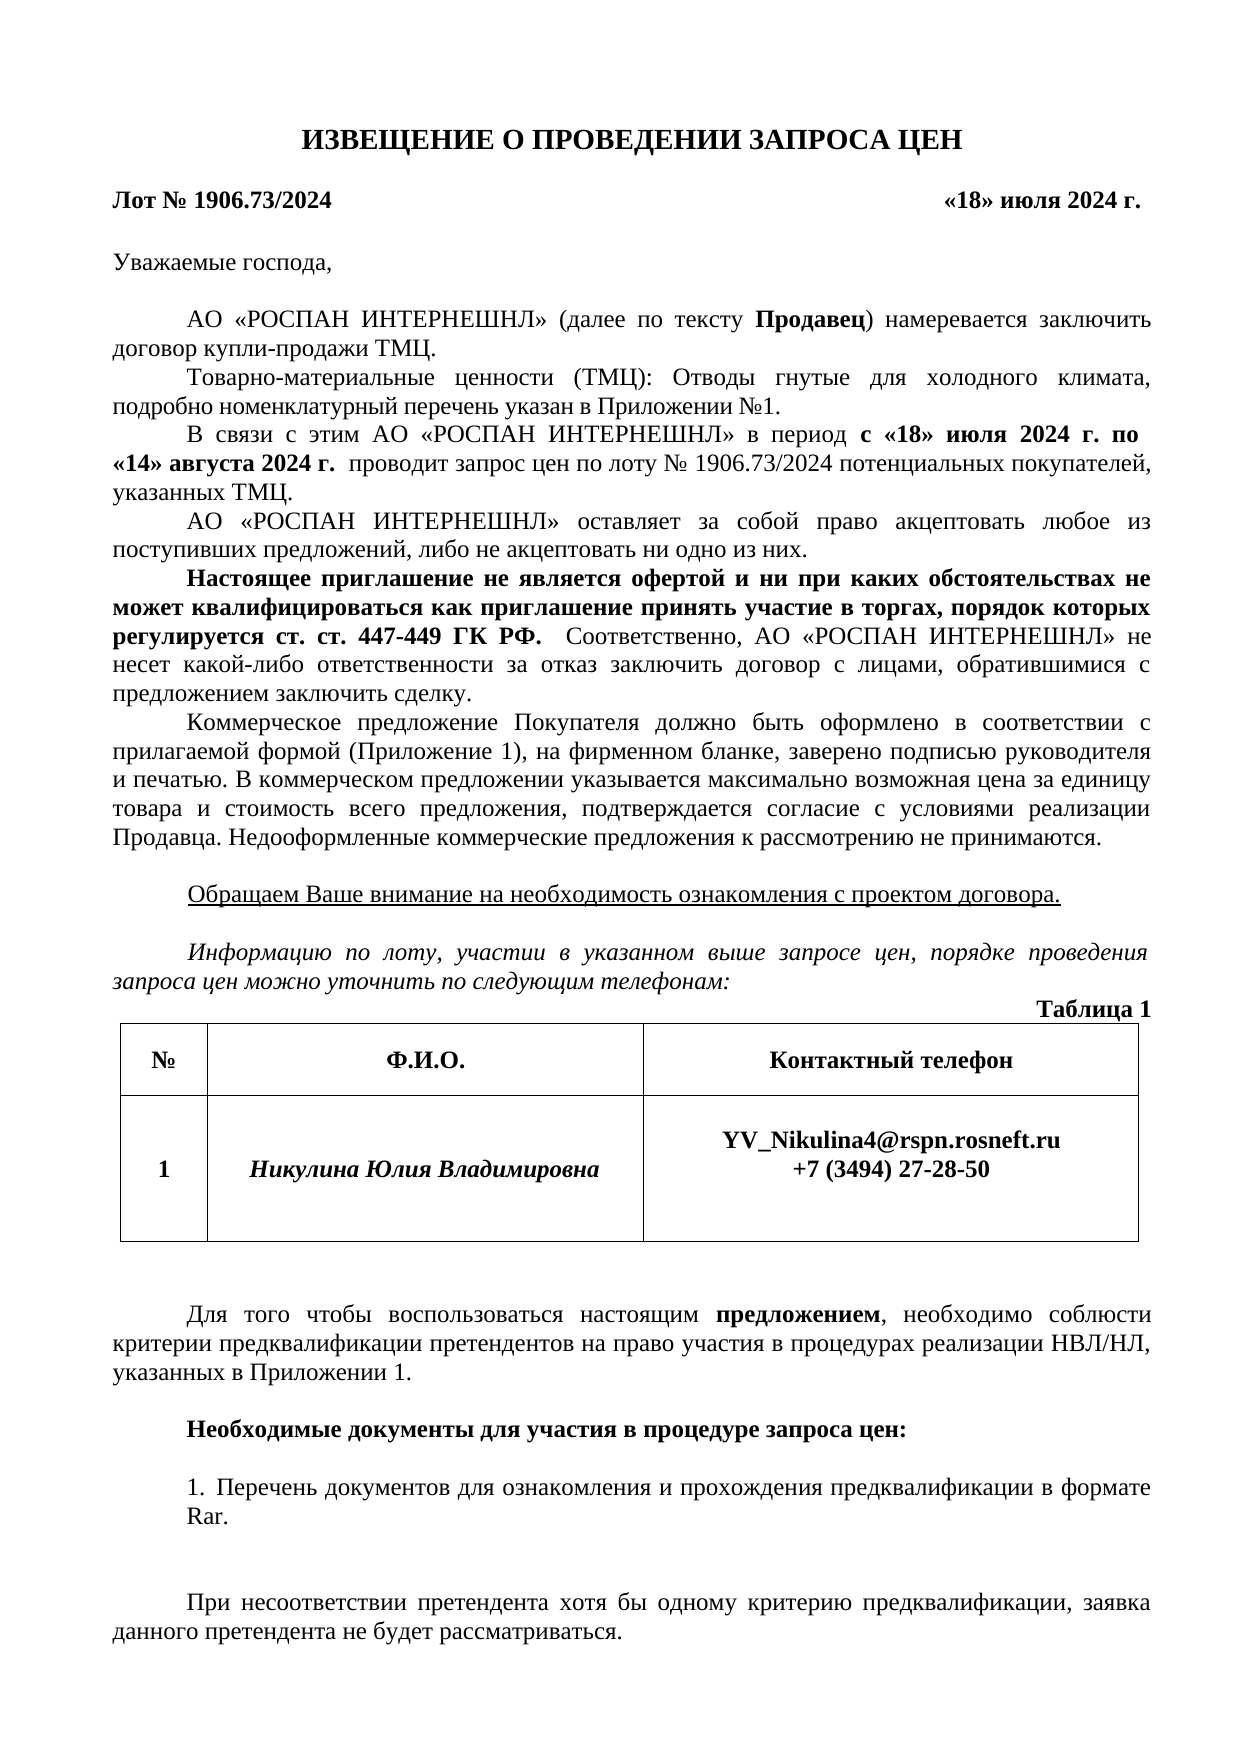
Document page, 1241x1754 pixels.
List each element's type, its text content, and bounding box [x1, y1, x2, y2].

text Лот № 1906.73/2024 «18» июля 2024 г. [112, 185, 1152, 213]
text Товарно-материальные ценности (ТМЦ): Отводы гнутые для холодного климата, подробно номенклатурный перечень указан в Приложении №1. [112, 362, 1152, 419]
text При несоответствии претендента хотя бы одному критерию предквалификации, заявка данного претендента не будет рассматриваться. [112, 1587, 1152, 1644]
table_cell 1 [121, 1096, 207, 1241]
table_cell YV_Nikulina4@rspn.rosneft.ru +7 (3494) 27-28-50 [644, 1096, 1138, 1241]
text АО «РОСПАН ИНТЕРНЕШНЛ» (далее по тексту Продавец) намеревается заключить договор купли-продажи ТМЦ. [112, 304, 1152, 362]
table_cell Никулина Юлия Владимировна [208, 1096, 643, 1241]
text Уважаемые господа, [112, 247, 1152, 276]
text АО «РОСПАН ИНТЕРНЕШНЛ» оставляет за собой право акцептовать любое из поступивших предложений, либо не акцептовать ни одно из них. [112, 506, 1152, 563]
table_header № [121, 1024, 207, 1095]
text Информацию по лоту, участии в указанном выше запросе цен, порядке проведения запроса цен можно уточнить по следующим телефонам: [112, 937, 1152, 994]
text В связи с этим АО «РОСПАН ИНТЕРНЕШНЛ» в период с «18» июля 2024 г. по «14» августа 2024 г. проводит запрос цен по лоту № 1906.73/2024 потенциальных покупателей, указанных ТМЦ. [112, 419, 1152, 506]
title ИЗВЕЩЕНИЕ О ПРОВЕДЕНИИ ЗАПРОСА ЦЕН [112, 122, 1152, 156]
text Необходимые документы для участия в процедуре запроса цен: [112, 1414, 1152, 1443]
text Обращаем Ваше внимание на необходимость ознакомления с проектом договора. [112, 879, 1152, 908]
text Таблица 1 [112, 994, 1152, 1023]
text Настоящее приглашение не является офертой и ни при каких обстоятельствах не может квалифицироваться как приглашение принять участие в торгах, порядок которых регулируется ст. ст. 447-449 ГК РФ. Соответственно, АО «РОСПАН ИНТЕРНЕШНЛ» не несет какой-либо ответственности за отказ заключить договор с лицами, обратившимися с предложением заключить сделку. [112, 563, 1152, 707]
text Для того чтобы воспользоваться настоящим предложением, необходимо соблюсти критерии предквалификации претендентов на право участия в процедурах реализации НВЛ/НЛ, указанных в Приложении 1. [112, 1299, 1152, 1386]
table_header Контактный телефон [644, 1024, 1138, 1095]
text Коммерческое предложение Покупателя должно быть оформлено в соответствии с прилагаемой формой (Приложение 1), на фирменном бланке, заверено подписью руководителя и печатью. В коммерческом предложении указывается максимально возможная цена за единицу товара и стоимость всего предложения, подтверждается согласие с условиями реализации Продавца. Недооформленные коммерческие предложения к рассмотрению не принимаются. [112, 707, 1152, 851]
list Перечень документов для ознакомления и прохождения предквалификации в формате Rar. [186, 1472, 1152, 1529]
table_header Ф.И.О. [208, 1024, 643, 1095]
